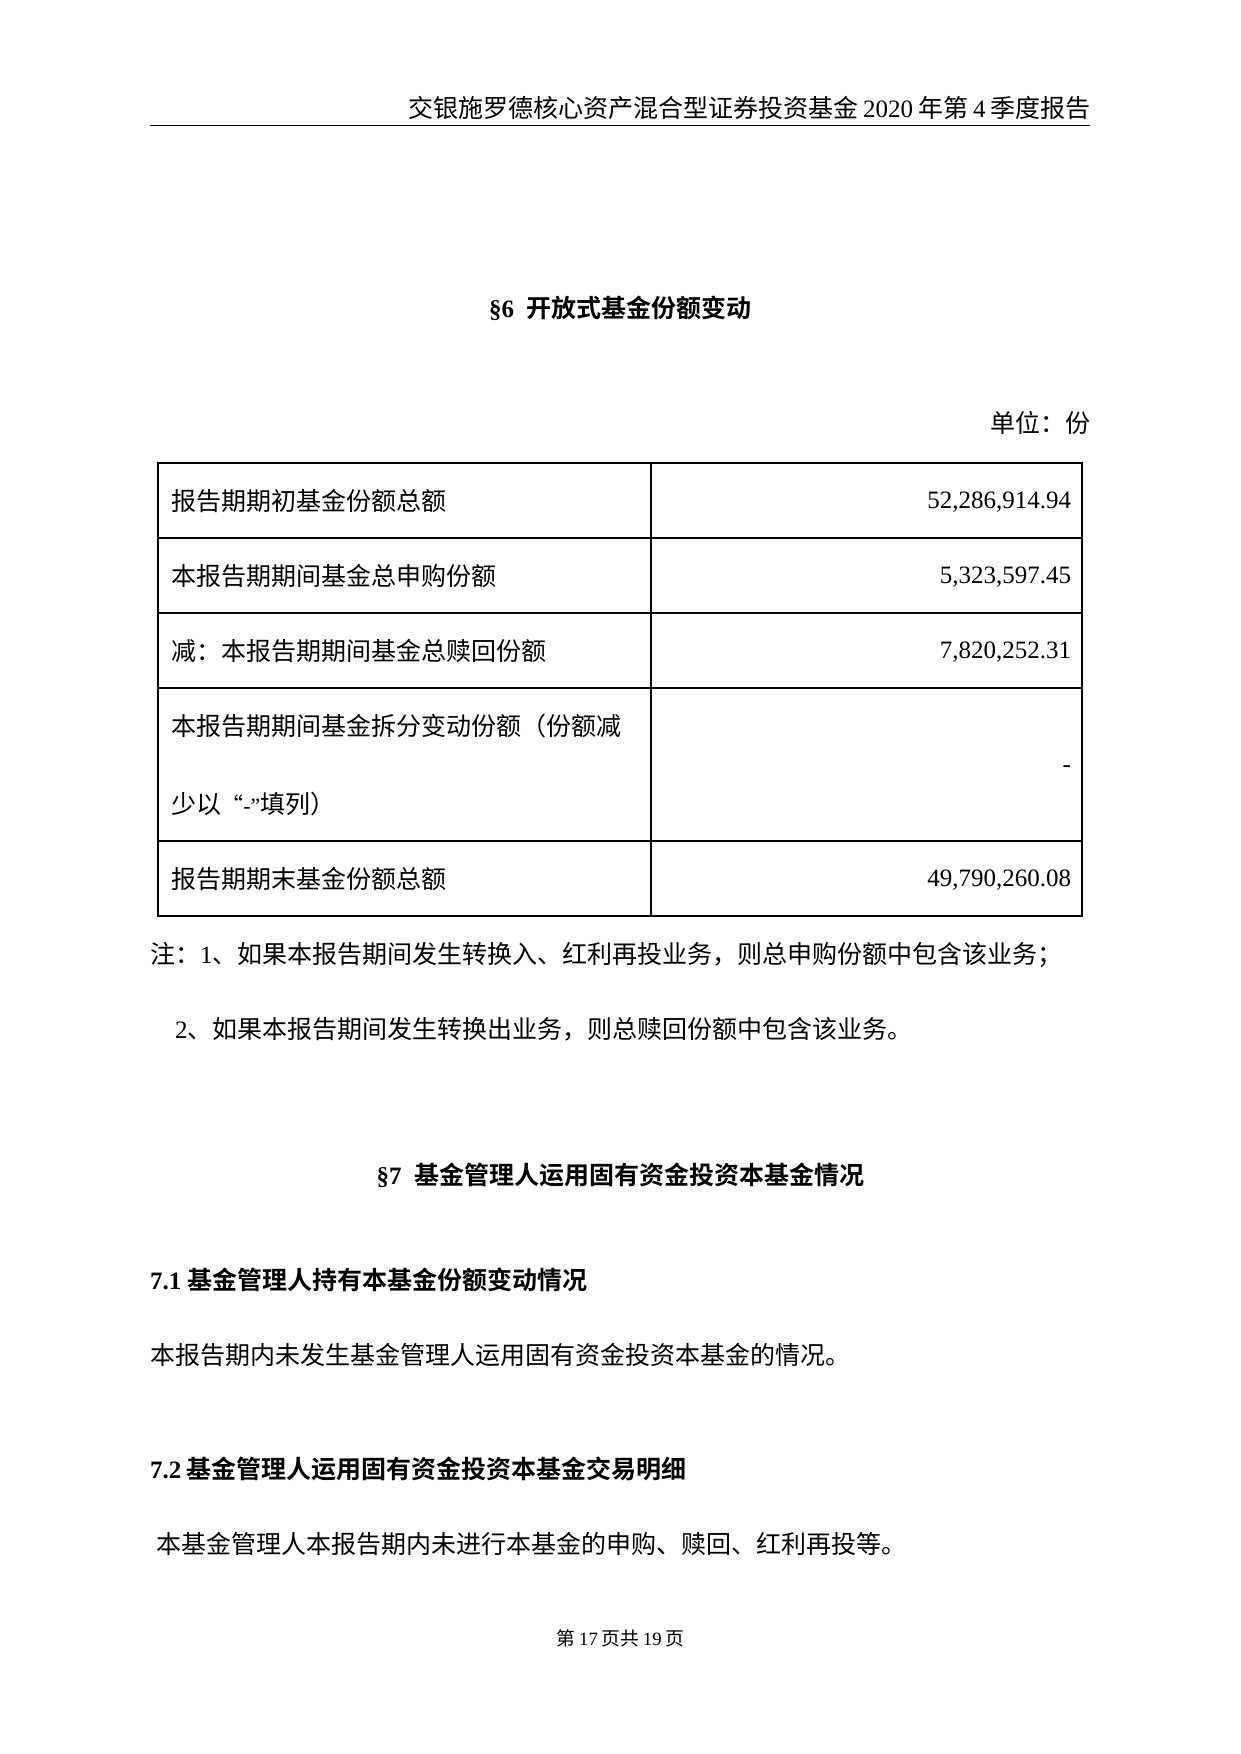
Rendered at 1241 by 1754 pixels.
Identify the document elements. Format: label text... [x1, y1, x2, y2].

text 本报告期内未发生基金管理人运用固有资金投资本基金的情况。 [150, 1321, 1090, 1386]
table_cell 49,790,260.08 [652, 842, 1081, 915]
table_cell 5,323,597.45 [652, 539, 1081, 612]
table_cell 7,820,252.31 [652, 614, 1081, 687]
table_header 52,286,914.94 [652, 464, 1081, 537]
table_cell 本报告期期间基金拆分变动份额（份额减少以“-”填列） [159, 689, 650, 840]
table_header 报告期期初基金份额总额 [159, 464, 650, 537]
text 单位：份 [152, 389, 1090, 454]
table_cell 报告期期末基金份额总额 [159, 842, 650, 915]
table_cell 本报告期期间基金总申购份额 [159, 539, 650, 612]
subtitle §7 基金管理人运用固有资金投资本基金情况 [150, 1141, 1090, 1206]
text 注：1、如果本报告期间发生转换入、红利再投业务，则总申购份额中包含该业务； [150, 920, 1090, 985]
text 7.2基金管理人运用固有资金投资本基金交易明细 [150, 1435, 1090, 1500]
table_cell - [652, 689, 1081, 840]
subtitle §6 开放式基金份额变动 [150, 274, 1090, 339]
text 7.1 基金管理人持有本基金份额变动情况 [150, 1246, 1090, 1311]
text 2、如果本报告期间发生转换出业务，则总赎回份额中包含该业务。 [150, 996, 1090, 1061]
table_cell 减：本报告期期间基金总赎回份额 [159, 614, 650, 687]
text 本基金管理人本报告期内未进行本基金的申购、赎回、红利再投等。 [150, 1510, 1090, 1575]
